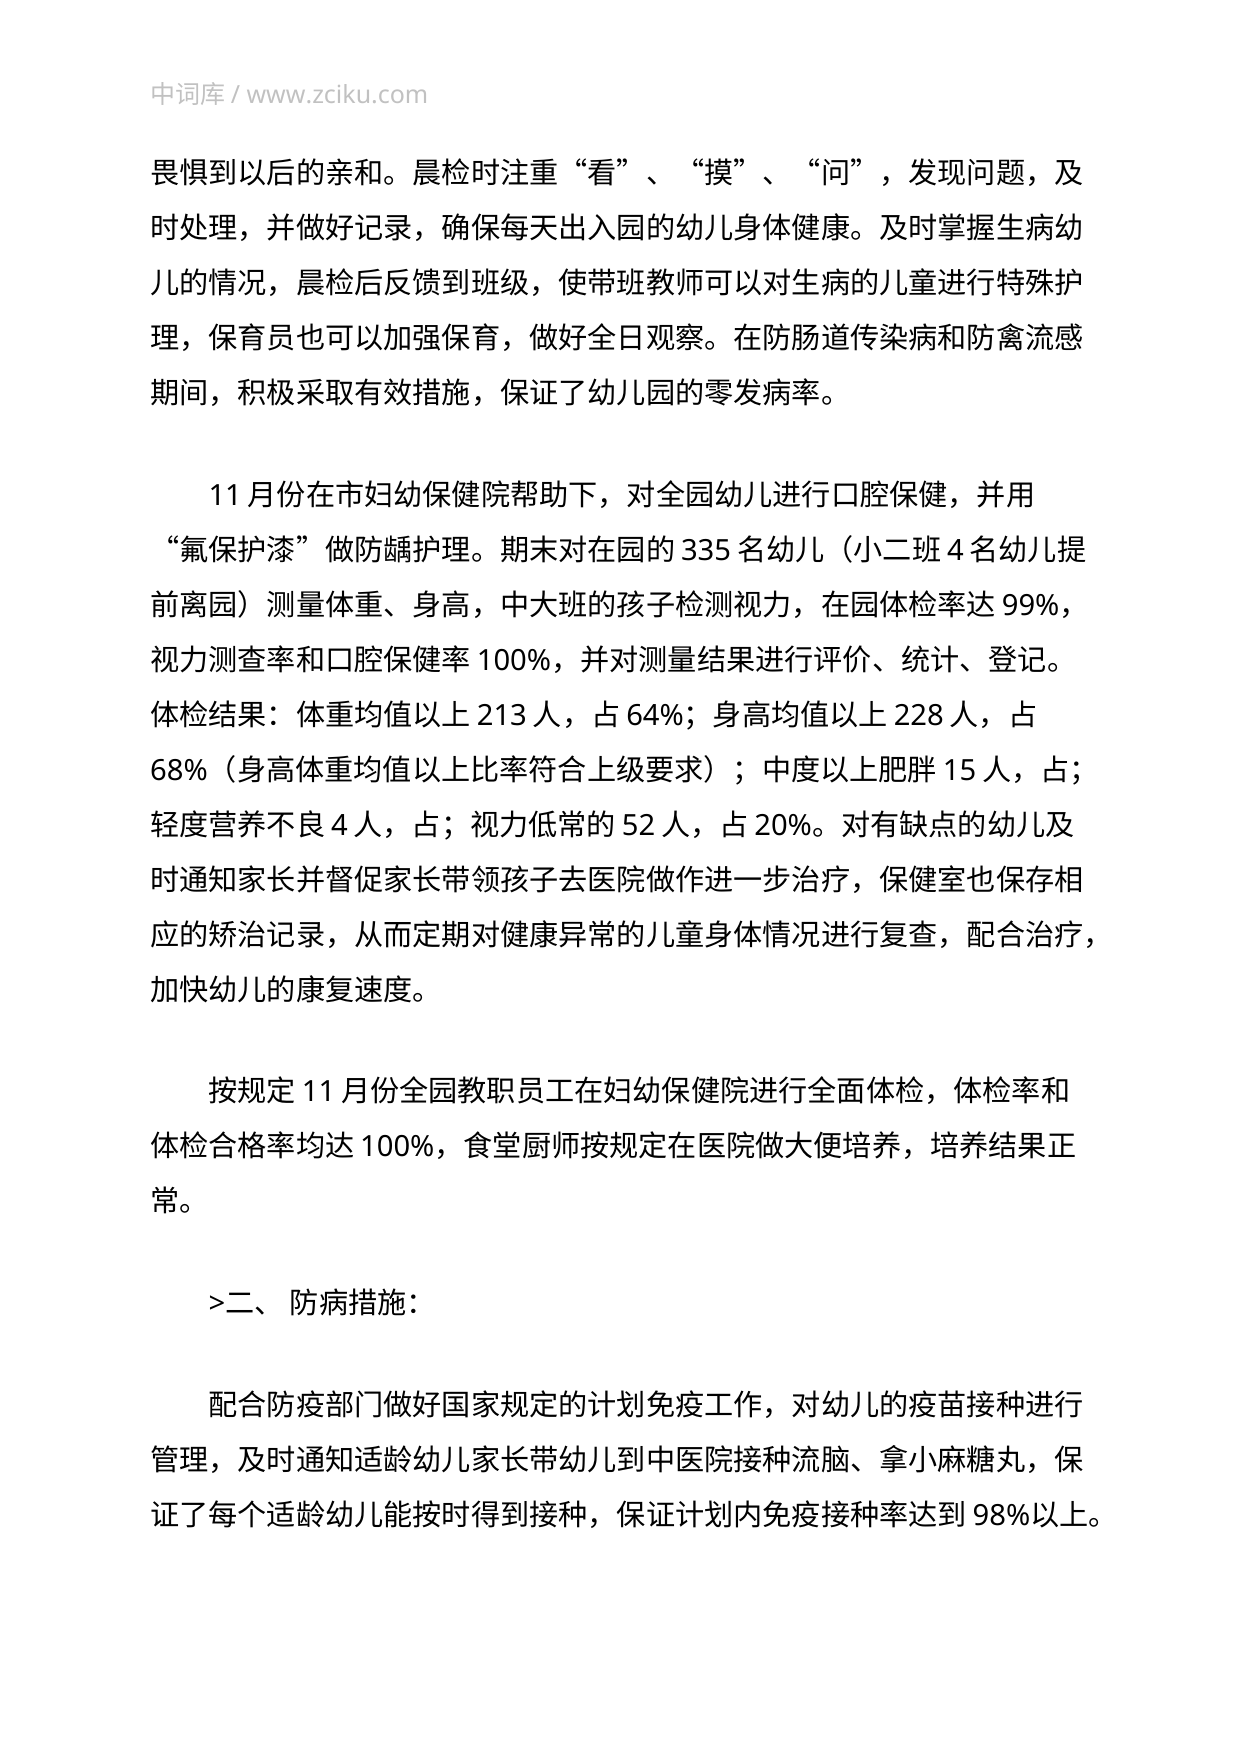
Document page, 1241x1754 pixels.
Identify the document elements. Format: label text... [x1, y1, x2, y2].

text >二、 防病措施： [150, 1280, 1090, 1322]
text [150, 150, 1090, 412]
text 11月份在市妇幼保健院帮助下，对全园幼儿进行口腔保健，并用“氟保护漆”做防龋护理。期末对在园的335名幼儿（小二班4名幼儿提前离园）测量体重、身高，中大班的孩子检测视力，在园体检率达99%，视力测查率和口腔保健率100%，并对测量结果进行评价、统计、登记。体检结果：体重均值以上213人，占64%；身高均值以上228人，占68%（身高体重均值以上比率符合上级要求）；中度以上肥胖15人，占；轻度营养不良4人，占；视力低常的52人，占20%。对有缺点的幼儿及时通知家长并督促家长带领孩子去医院做作进一步治疗，保健室也保存相应的矫治记录，从而定期对健康异常的儿童身体情况进行复查，配合治疗，加快幼儿的康复速度。 [150, 471, 1090, 1008]
text 配合防疫部门做好国家规定的计划免疫工作，对幼儿的疫苗接种进行管理，及时通知适龄幼儿家长带幼儿到中医院接种流脑、拿小麻糖丸，保证了每个适龄幼儿能按时得到接种，保证计划内免疫接种率达到98%以上。 [150, 1382, 1090, 1534]
text 按规定11月份全园教职员工在妇幼保健院进行全面体检，体检率和体检合格率均达100%，食堂厨师按规定在医院做大便培养，培养结果正常。 [150, 1068, 1090, 1220]
